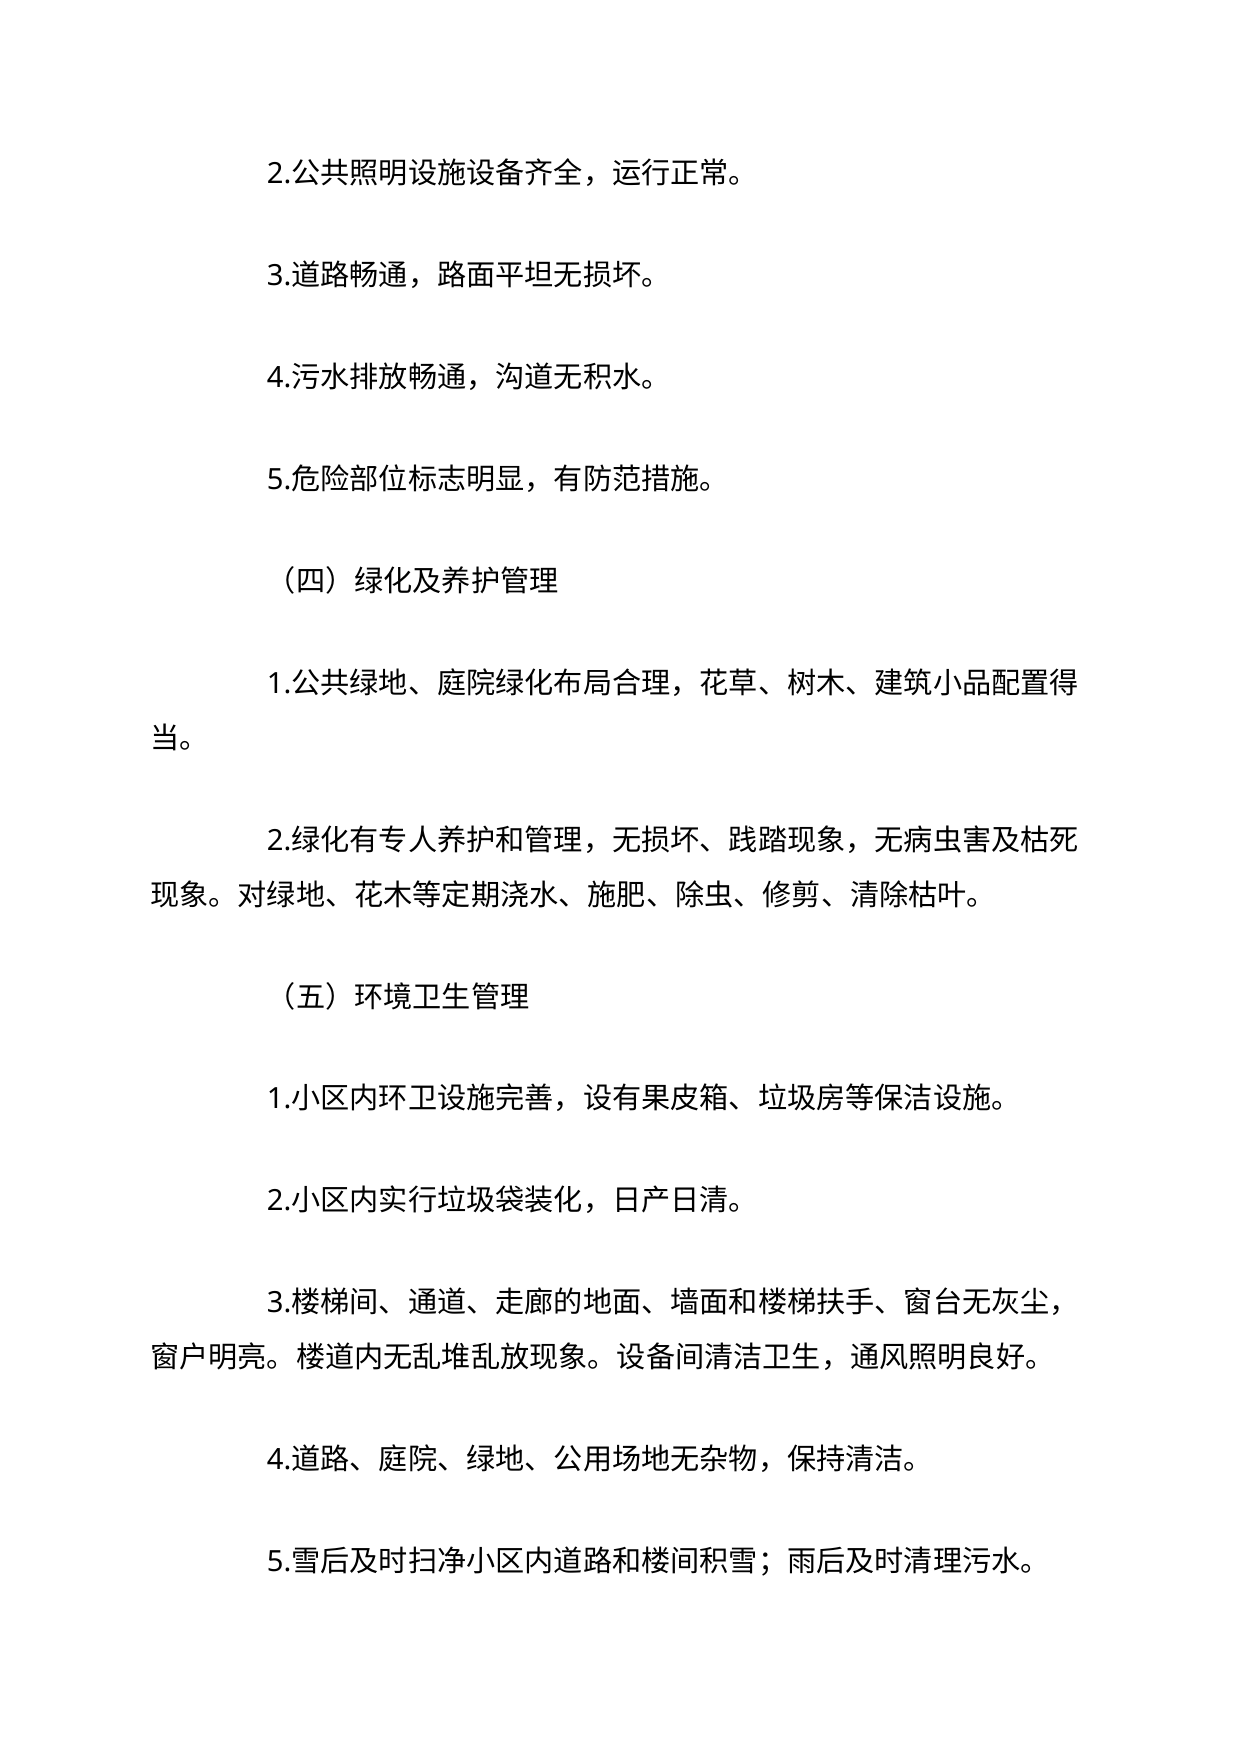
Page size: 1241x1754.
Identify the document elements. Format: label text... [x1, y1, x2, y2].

text 1.公共绿地、庭院绿化布局合理，花草、树木、建筑小品配置得当。 [150, 660, 1090, 757]
text 3.楼梯间、通道、走廊的地面、墙面和楼梯扶手、窗台无灰尘，窗户明亮。楼道内无乱堆乱放现象。设备间清洁卫生，通风照明良好。 [150, 1279, 1090, 1376]
text 5.雪后及时扫净小区内道路和楼间积雪；雨后及时清理污水。 [150, 1538, 1090, 1580]
text （四）绿化及养护管理 [150, 558, 1090, 600]
text 5.危险部位标志明显，有防范措施。 [150, 456, 1090, 498]
text 2.公共照明设施设备齐全，运行正常。 [150, 150, 1090, 192]
text 3.道路畅通，路面平坦无损坏。 [150, 252, 1090, 294]
text （五）环境卫生管理 [150, 973, 1090, 1016]
text 4.道路、庭院、绿地、公用场地无杂物，保持清洁。 [150, 1436, 1090, 1478]
text 2.绿化有专人养护和管理，无损坏、践踏现象，无病虫害及枯死现象。对绿地、花木等定期浇水、施肥、除虫、修剪、清除枯叶。 [150, 816, 1090, 914]
text 4.污水排放畅通，沟道无积水。 [150, 354, 1090, 396]
text 1.小区内环卫设施完善，设有果皮箱、垃圾房等保洁设施。 [150, 1075, 1090, 1117]
text 2.小区内实行垃圾袋装化，日产日清。 [150, 1177, 1090, 1219]
